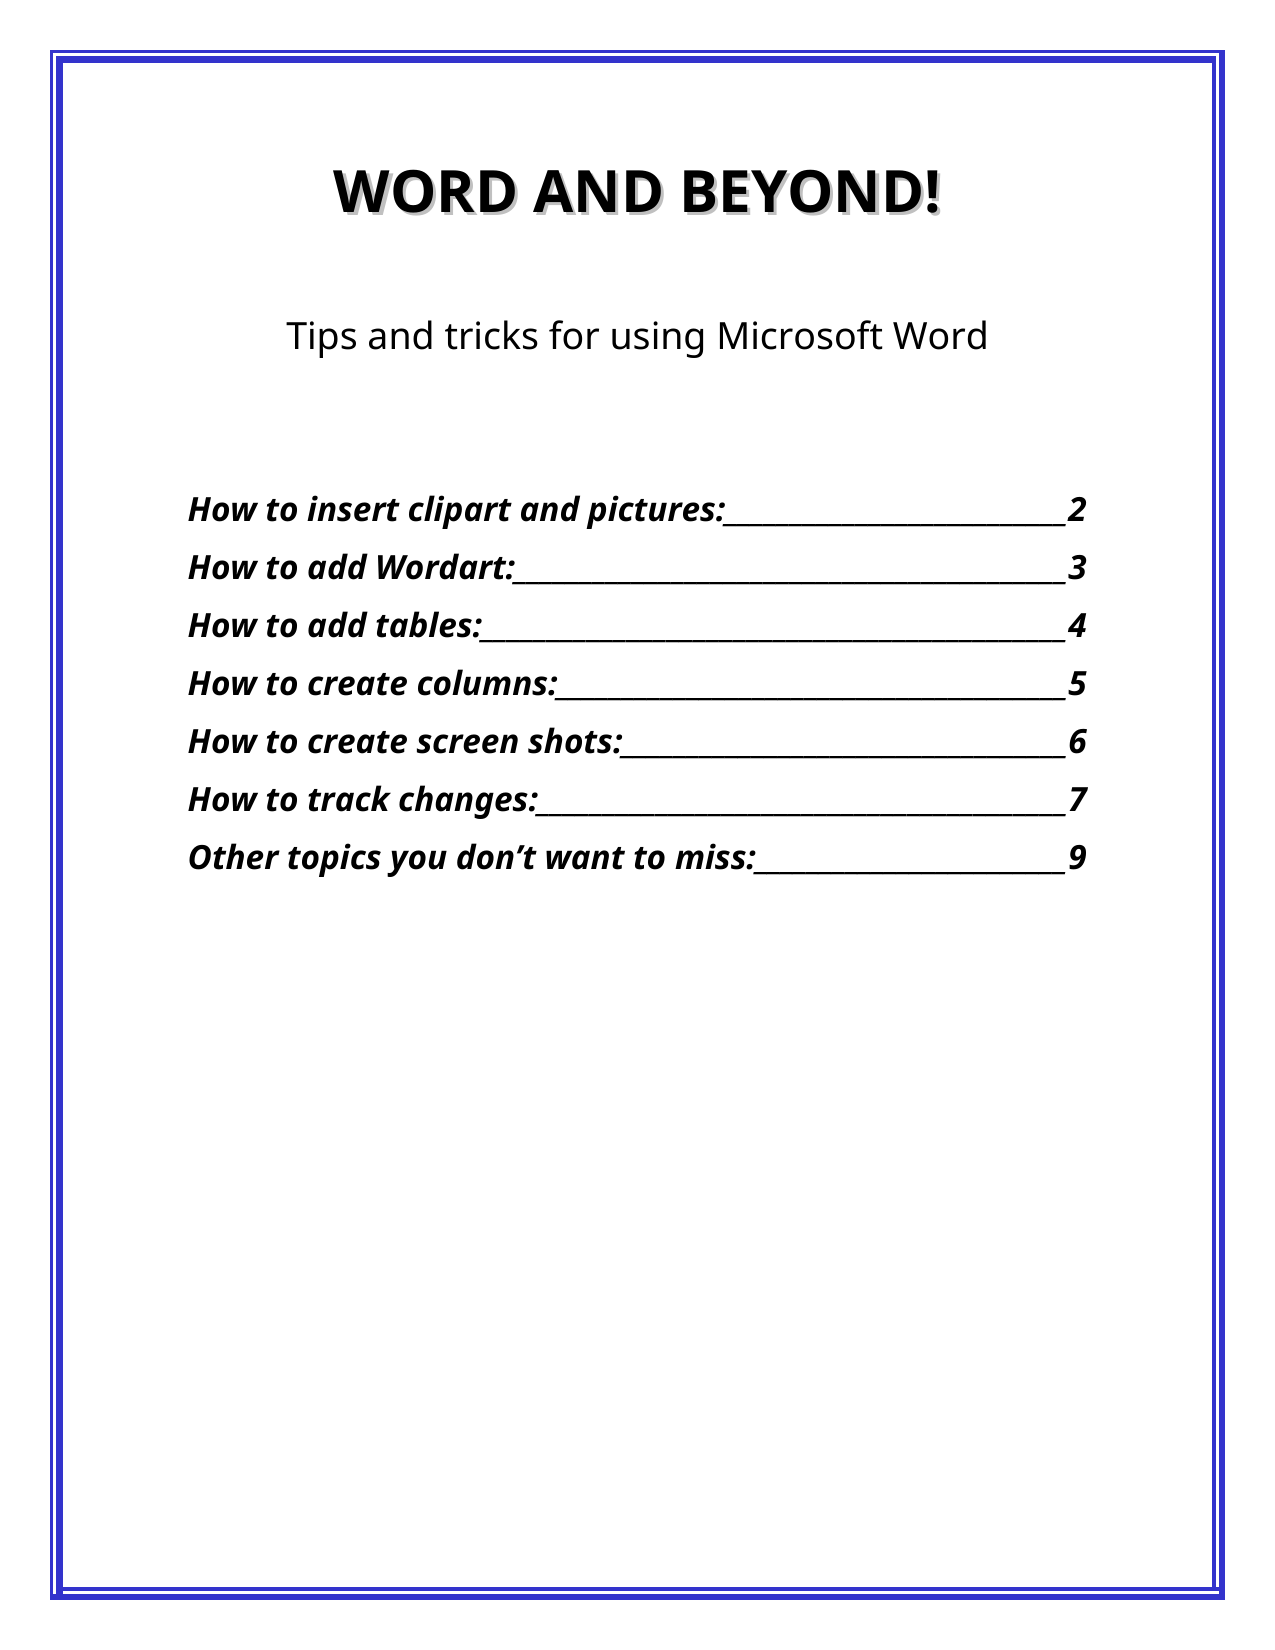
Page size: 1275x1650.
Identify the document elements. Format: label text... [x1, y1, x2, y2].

text How to create screen shots: 6 [187, 718, 1087, 763]
text How to create columns: 5 [187, 660, 1087, 705]
text How to add tables: 4 [187, 602, 1087, 647]
text Other topics you don’t want to miss: 9 [187, 833, 1087, 879]
text Tips and tricks for using Microsoft Word [187, 309, 1087, 360]
text WORD AND BEYOND! [187, 150, 1087, 229]
text How to insert clipart and pictures: 2 [187, 486, 1087, 531]
text How to add Wordart: 3 [187, 544, 1087, 589]
text How to track changes: 7 [187, 776, 1087, 821]
